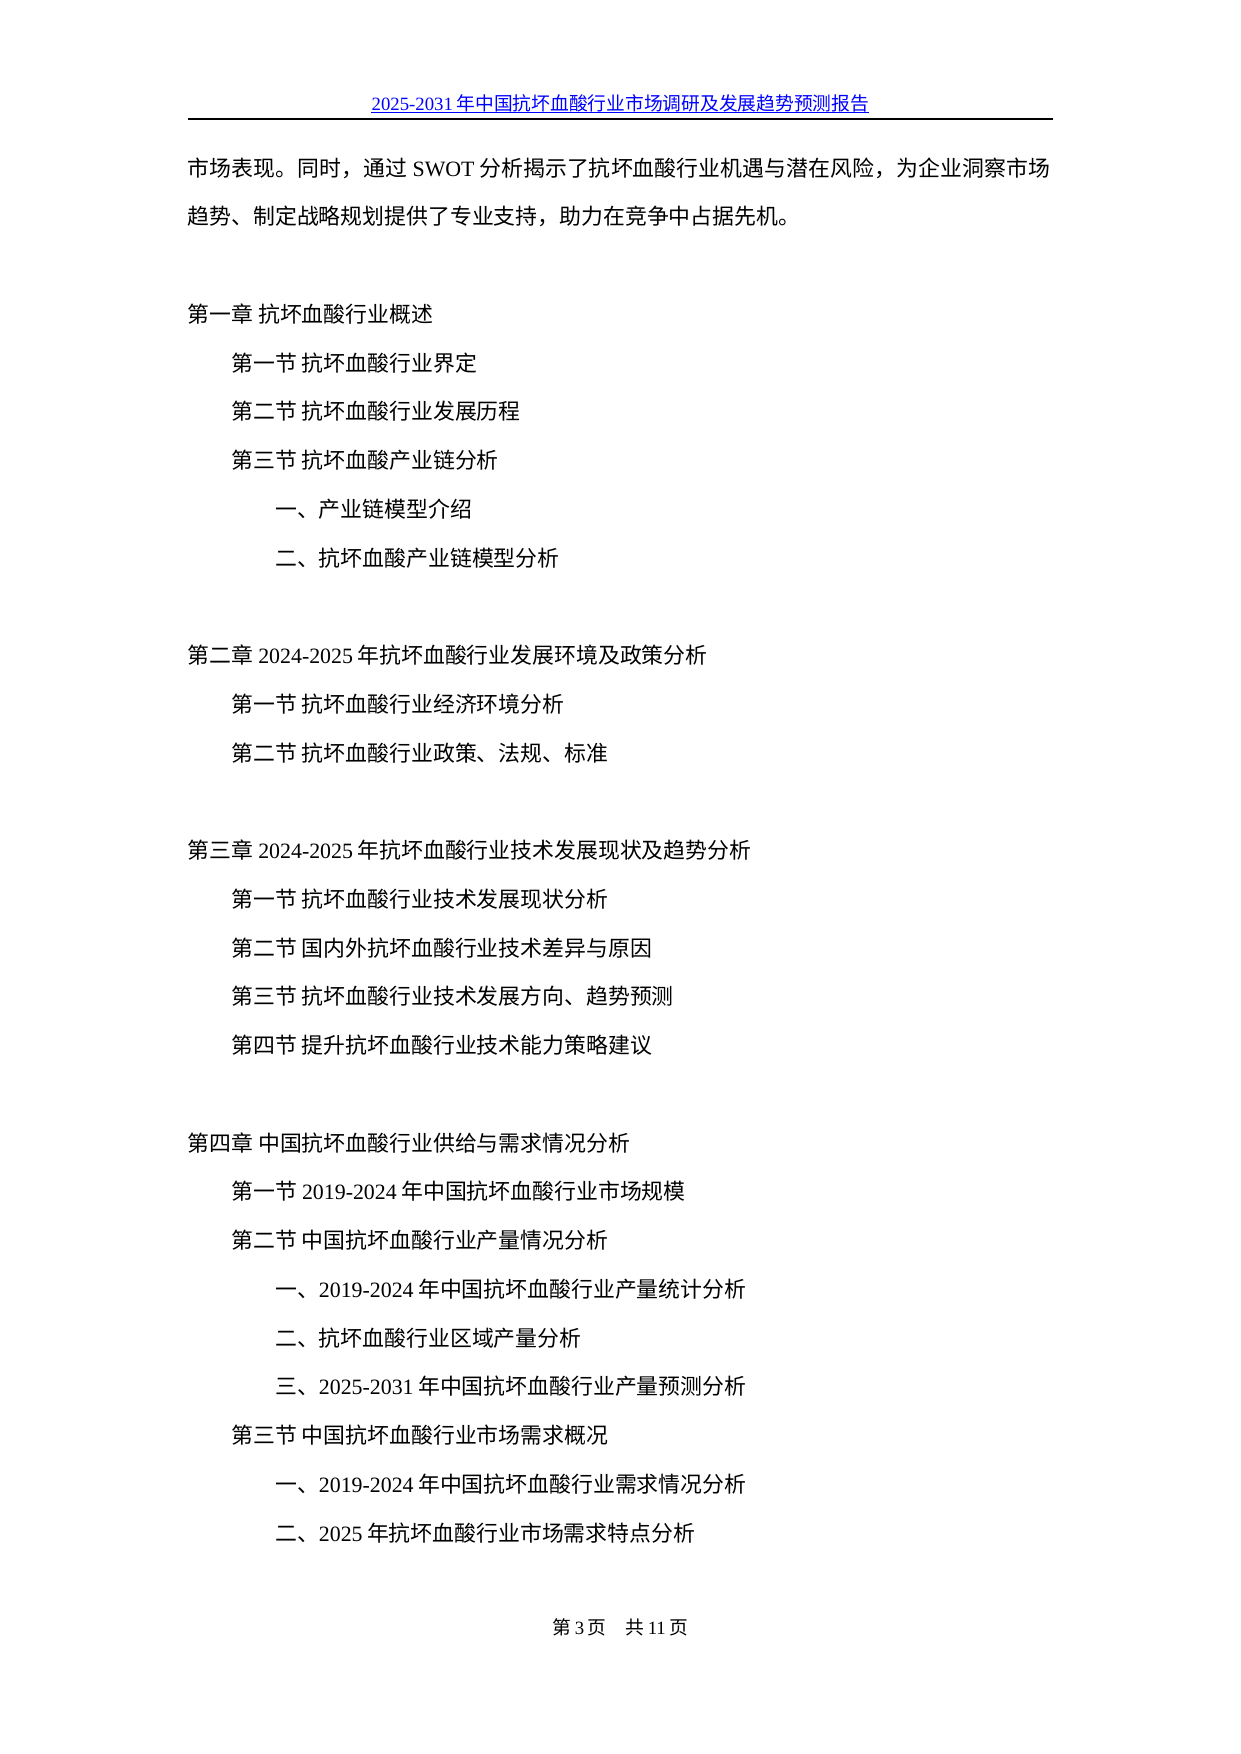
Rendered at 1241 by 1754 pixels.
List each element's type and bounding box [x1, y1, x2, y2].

text [187, 150, 1053, 1548]
